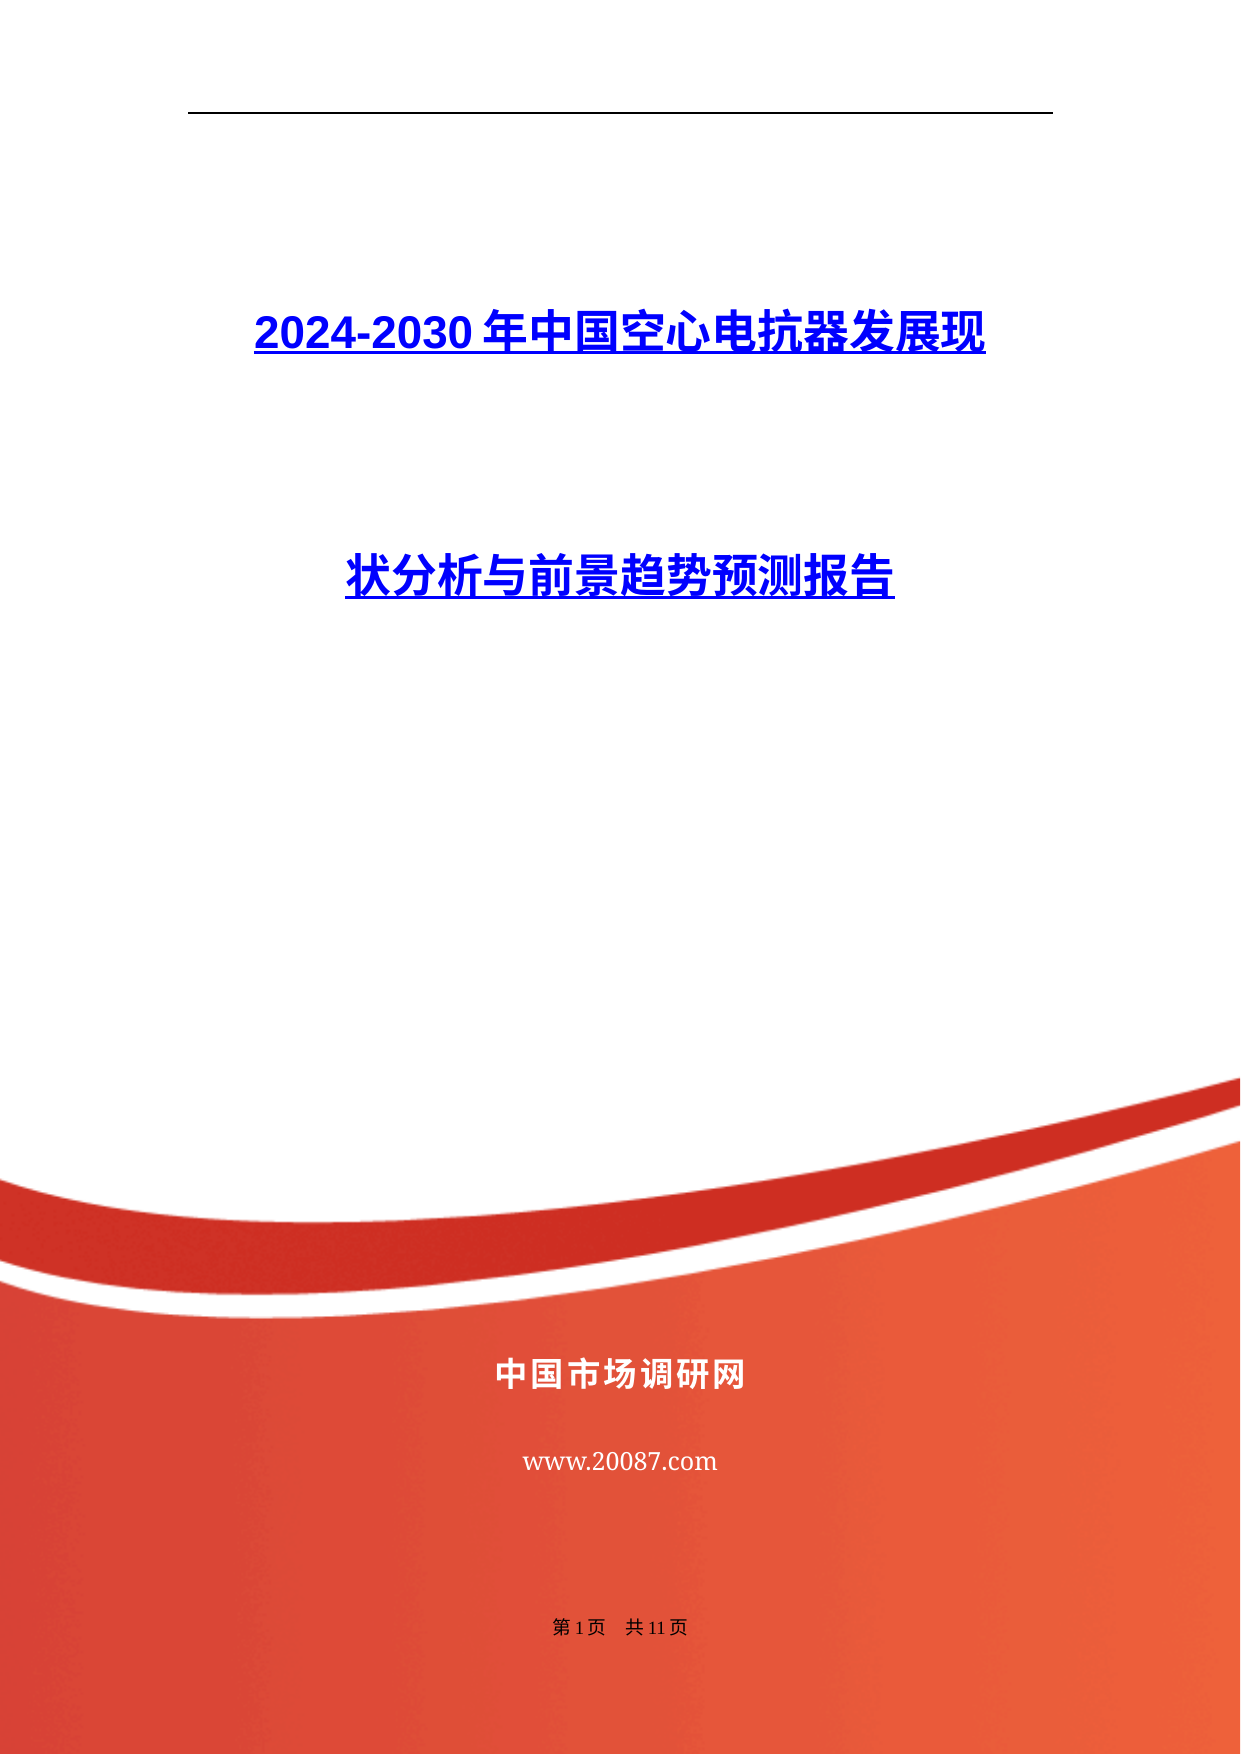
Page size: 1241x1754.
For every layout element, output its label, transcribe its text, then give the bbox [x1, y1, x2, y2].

subtitle 中国市场调研网 [187, 1339, 1053, 1404]
picture [0, 1006, 1241, 1754]
table_header 2024-2030年中国空心电抗器发展现状分析与前景趋势预测报告 [188, 207, 1053, 773]
text www.20087.com [187, 1428, 1053, 1493]
